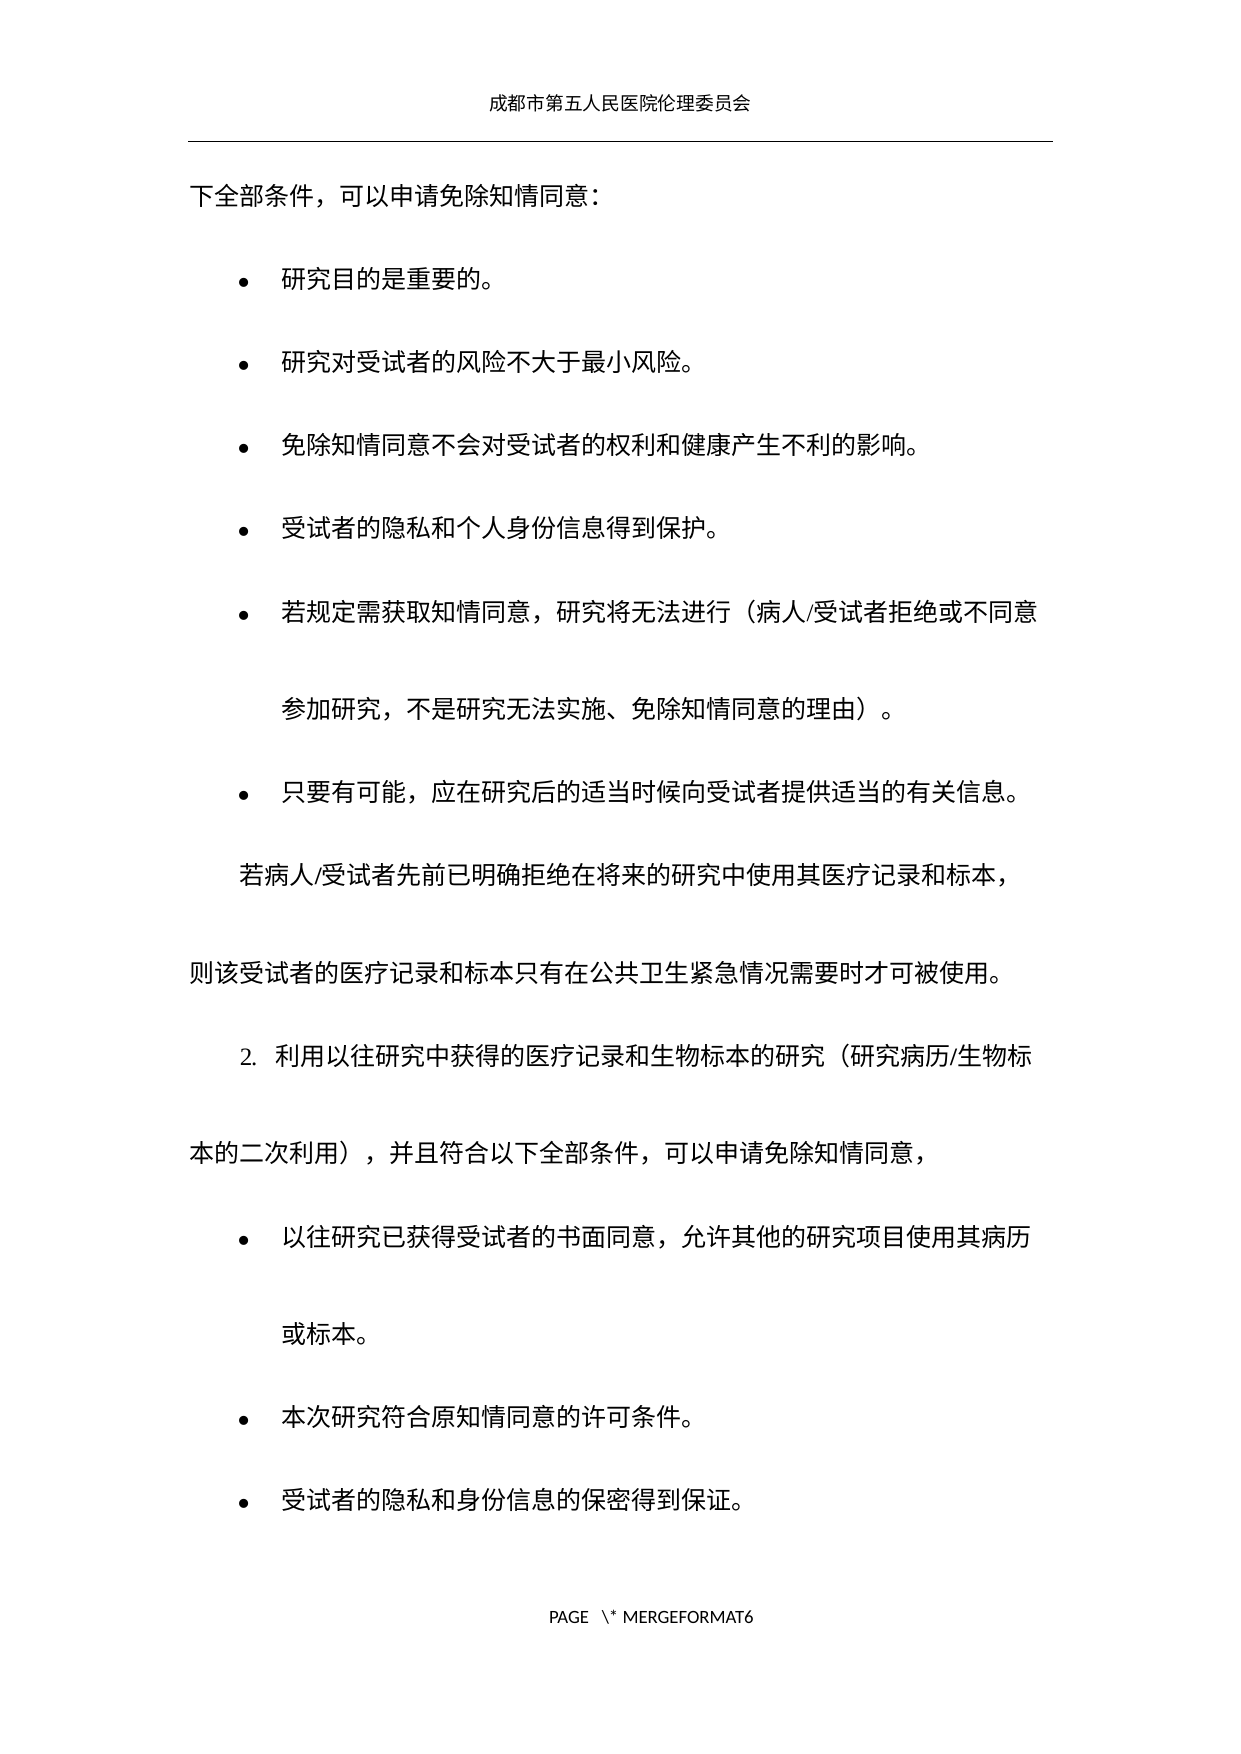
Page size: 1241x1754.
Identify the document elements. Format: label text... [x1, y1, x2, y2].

list 研究对受试者的风险不大于最小风险。 [238, 328, 1053, 393]
list 若规定需获取知情同意，研究将无法进行（病人/受试者拒绝或不同意参加研究，不是研究无法实施、免除知情同意的理由）。 [238, 578, 1053, 740]
list 受试者的隐私和个人身份信息得到保护。 [238, 494, 1053, 559]
list 研究目的是重要的。 [238, 245, 1053, 310]
list 以往研究已获得受试者的书面同意，允许其他的研究项目使用其病历或标本。 [238, 1203, 1053, 1365]
list 本次研究符合原知情同意的许可条件。 [238, 1383, 1053, 1448]
list 利用以往研究中获得的医疗记录和生物标本的研究（研究病历/生物标本的二次利用），并且符合以下全部条件，可以申请免除知情同意， [189, 1022, 1046, 1184]
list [189, 162, 1046, 227]
list 受试者的隐私和身份信息的保密得到保证。 [238, 1466, 1053, 1531]
text 若病人/受试者先前已明确拒绝在将来的研究中使用其医疗记录和标本，则该受试者的医疗记录和标本只有在公共卫生紧急情况需要时才可被使用。 [189, 841, 1046, 1004]
list 免除知情同意不会对受试者的权利和健康产生不利的影响。 [238, 411, 1053, 476]
list 只要有可能，应在研究后的适当时候向受试者提供适当的有关信息。 [238, 758, 1053, 823]
